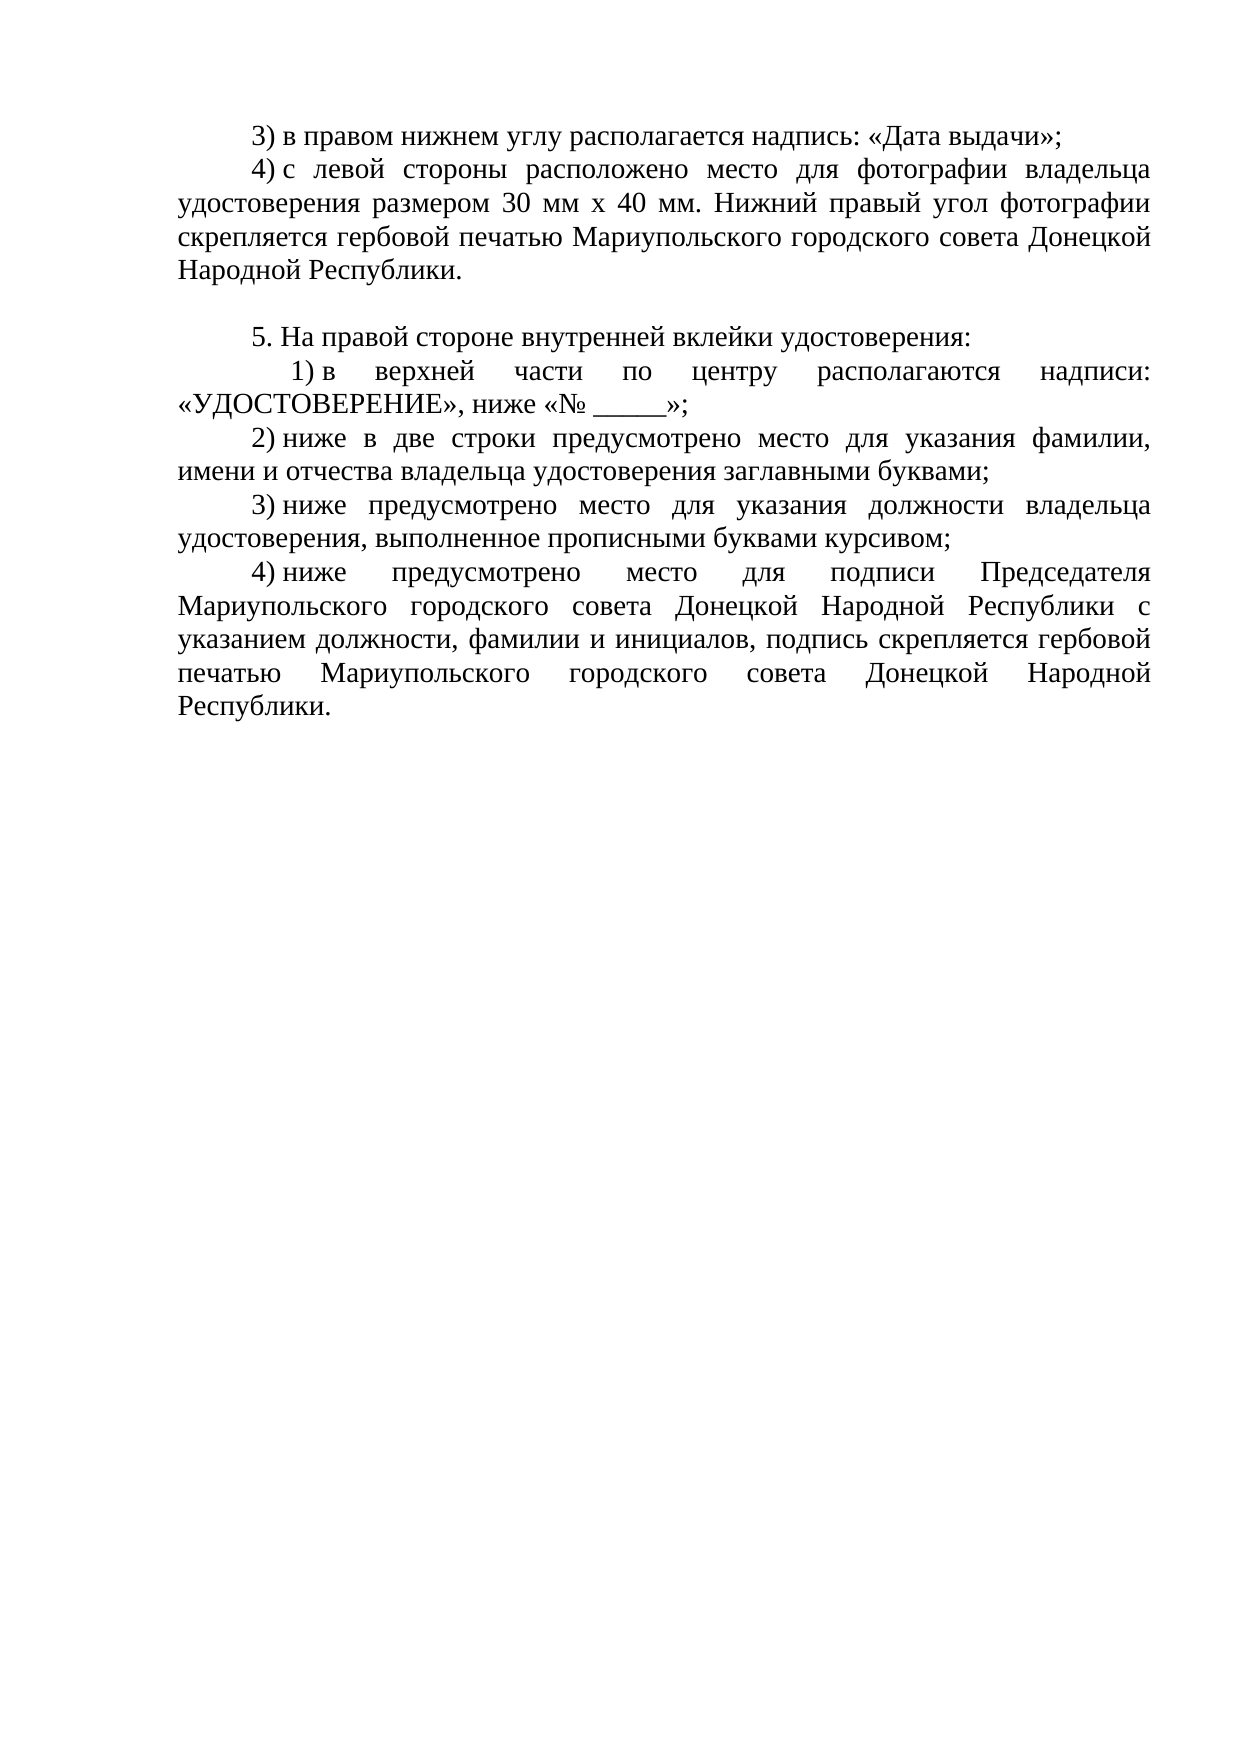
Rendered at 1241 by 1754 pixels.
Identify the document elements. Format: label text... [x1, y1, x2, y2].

text 1) в верхней части по центру располагаются надписи: «УДОСТОВЕРЕНИЕ», ниже «№ _____»; [177, 353, 1152, 420]
text 4) ниже предусмотрено место для подписи Председателя Мариупольского городского совета Донецкой Народной Республики с указанием должности, фамилии и инициалов, подпись скрепляется гербовой печатью Мариупольского городского совета Донецкой Народной Республики. [177, 554, 1152, 722]
text 3) в правом нижнем углу располагается надпись: «Дата выдачи»; [177, 118, 1152, 152]
text 2) ниже в две строки предусмотрено место для указания фамилии, имени и отчества владельца удостоверения заглавными буквами; [177, 420, 1152, 487]
text 5. На правой стороне внутренней вклейки удостоверения: [177, 319, 1152, 353]
text 4) с левой стороны расположено место для фотографии владельца удостоверения размером 30 мм х 40 мм. Нижний правый угол фотографии скрепляется гербовой печатью Мариупольского городского совета Донецкой Народной Республики. [177, 152, 1152, 286]
text 3) ниже предусмотрено место для указания должности владельца удостоверения, выполненное прописными буквами курсивом; [177, 487, 1152, 554]
